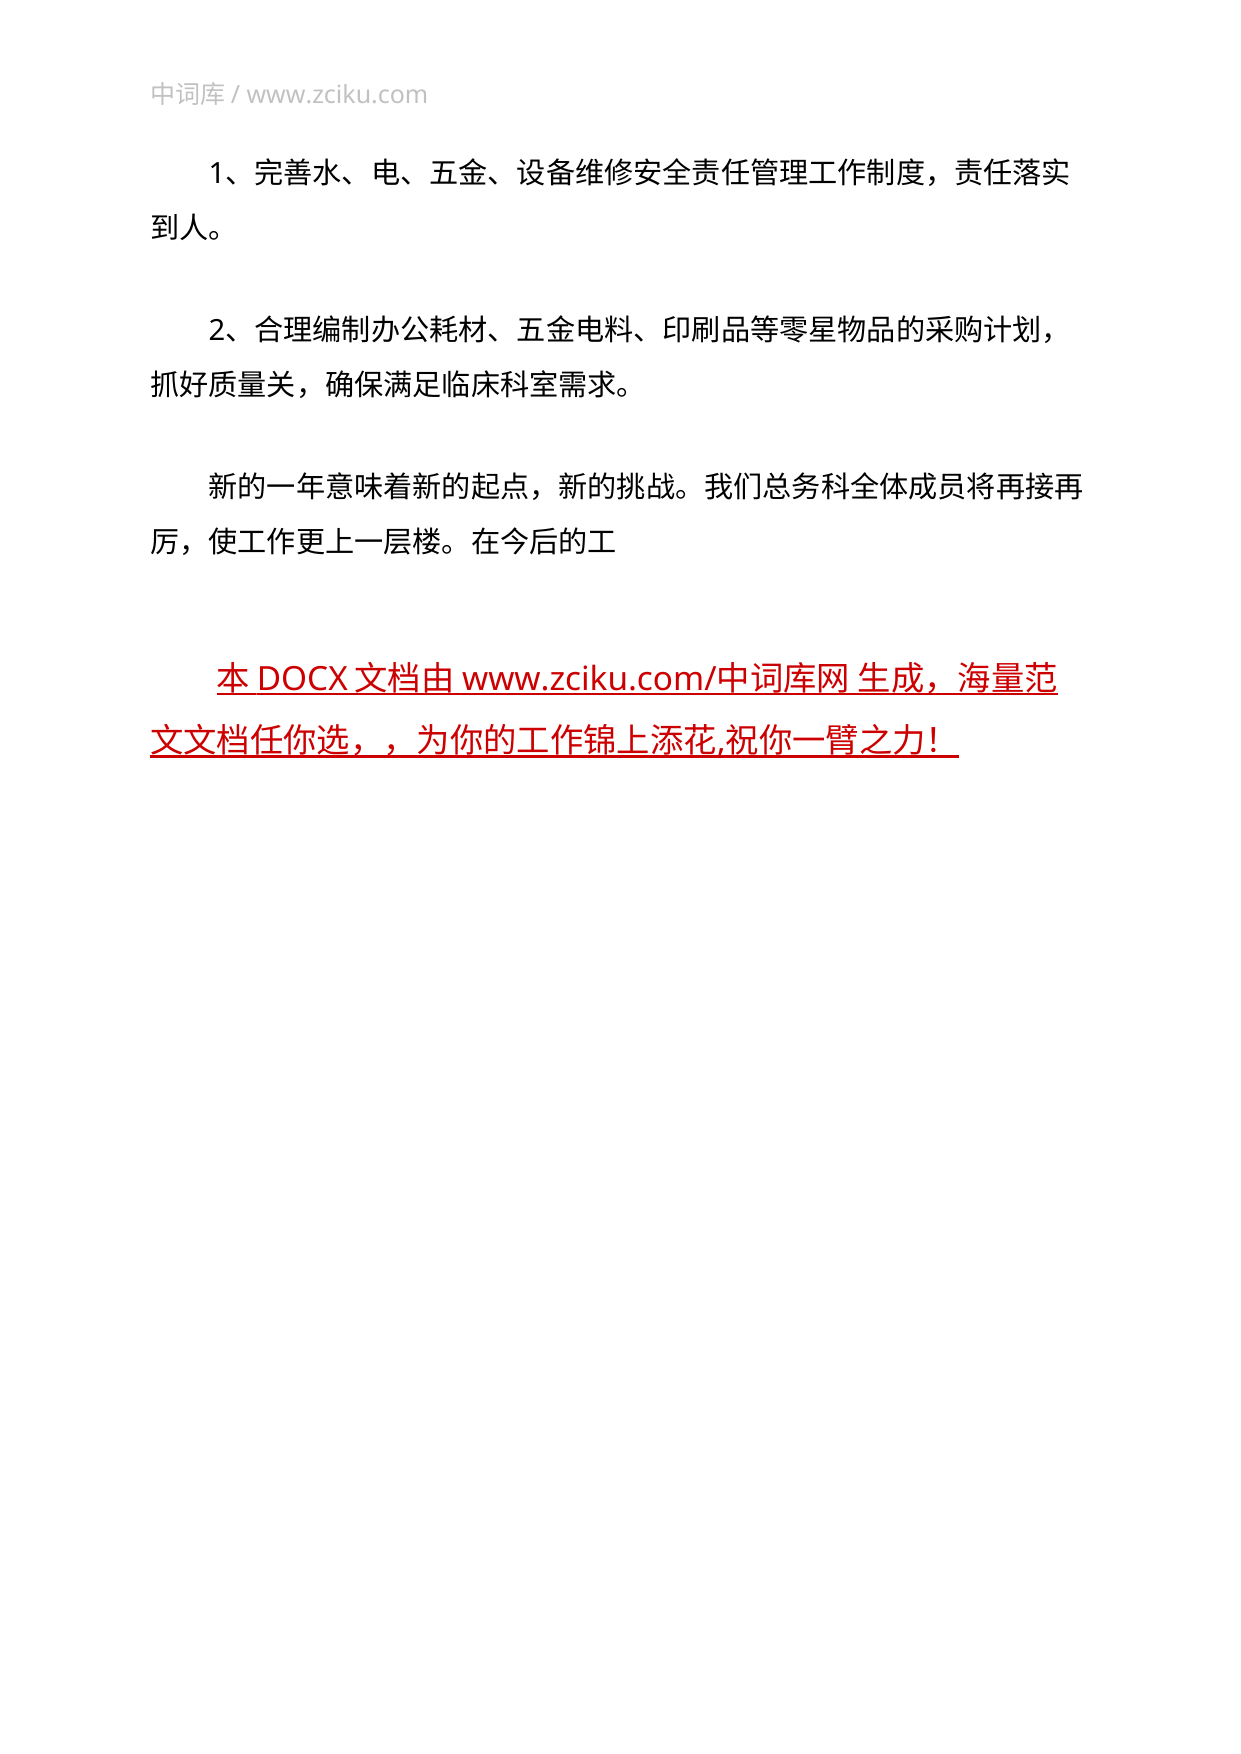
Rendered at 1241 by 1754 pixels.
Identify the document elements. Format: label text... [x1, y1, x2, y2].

text 本DOCX文档由 www.zciku.com/中词库网 生成，海量范文文档任你选，，为你的工作锦上添花,祝你一臂之力！ [150, 651, 1090, 763]
text 新的一年意味着新的起点，新的挑战。我们总务科全体成员将再接再厉，使工作更上一层楼。在今后的工 [150, 463, 1090, 561]
text 1、完善水、电、五金、设备维修安全责任管理工作制度，责任落实到人。 [150, 150, 1090, 247]
text 2、合理编制办公耗材、五金电料、印刷品等零星物品的采购计划，抓好质量关，确保满足临床科室需求。 [150, 307, 1090, 404]
